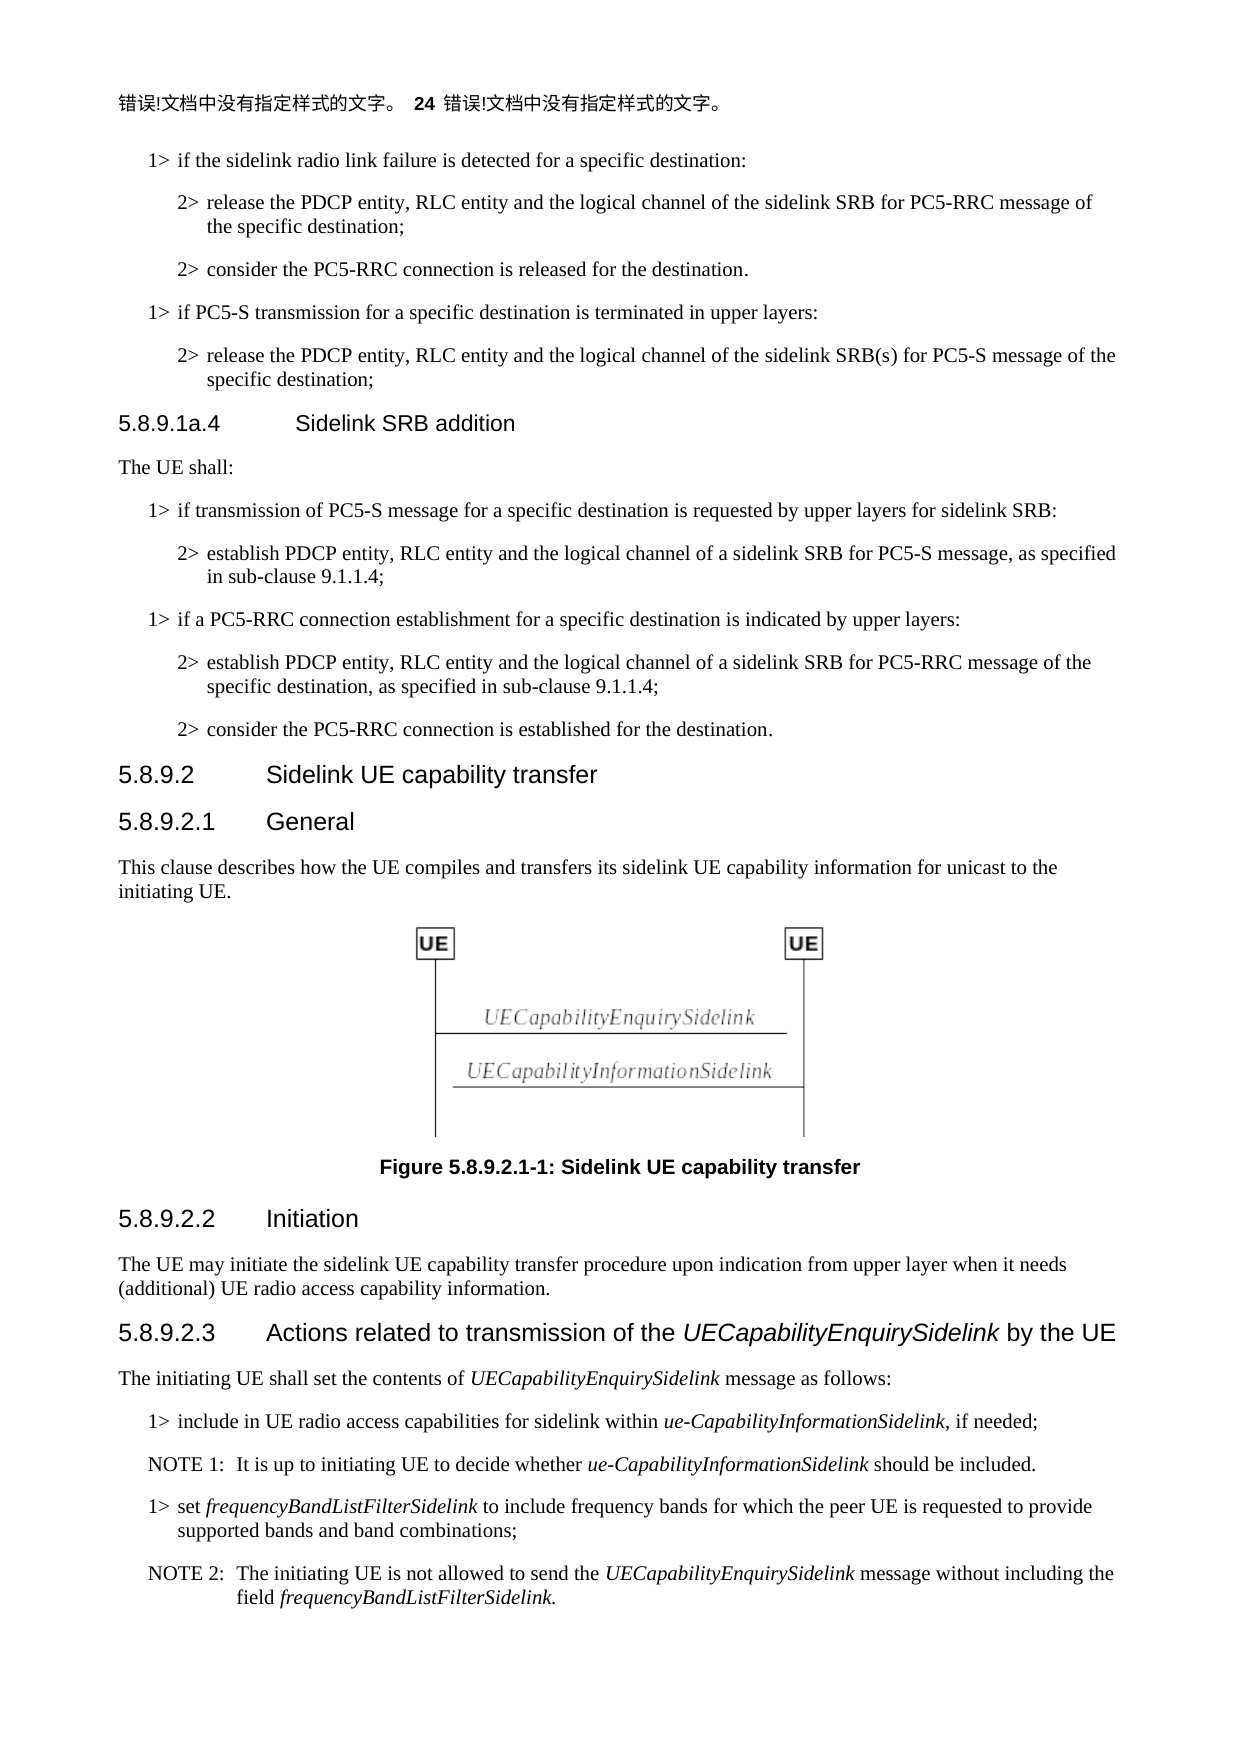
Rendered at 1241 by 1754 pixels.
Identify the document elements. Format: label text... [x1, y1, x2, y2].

text NOTE 2: The initiating UE is not allowed to send the UECapabilityEnquirySidelink message without including the field frequencyBandListFilterSidelink. [148, 1561, 1122, 1609]
subtitle 5.8.9.1a.4 Sidelink SRB addition [118, 410, 1122, 436]
text 1> if the sidelink radio link failure is detected for a specific destination: [148, 147, 1122, 172]
text 2> release the PDCP entity, RLC entity and the logical channel of the sidelink SRB(s) for PC5-S message of the specific destination; [177, 343, 1122, 391]
text 2> consider the PC5-RRC connection is established for the destination. [177, 717, 1122, 741]
text 1> set frequencyBandListFilterSidelink to include frequency bands for which the peer UE is requested to provide supported bands and band combinations; [148, 1494, 1122, 1542]
text The initiating UE shall set the contents of UECapabilityEnquirySidelink message as follows: [118, 1366, 1122, 1390]
text Figure 5.8.9.2.1-1: Sidelink UE capability transfer [118, 1155, 1122, 1179]
subtitle 5.8.9.2.3 Actions related to transmission of the UECapabilityEnquirySidelink by the UE [118, 1318, 1122, 1347]
text 2> establish PDCP entity, RLC entity and the logical channel of a sidelink SRB for PC5-S message, as specified in sub-clause 9.1.1.4; [177, 540, 1122, 588]
subtitle 5.8.9.2.1 General [118, 807, 1122, 836]
text 2> release the PDCP entity, RLC entity and the logical channel of the sidelink SRB for PC5-RRC message of the specific destination; [177, 190, 1122, 238]
subtitle 5.8.9.2.2 Initiation [118, 1204, 1122, 1233]
text This clause describes how the UE compiles and transfers its sidelink UE capability information for unicast to the initiating UE. [118, 855, 1122, 903]
text 1> if a PC5-RRC connection establishment for a specific destination is indicated by upper layers: [148, 607, 1122, 631]
text 1> if PC5-S transmission for a specific destination is terminated in upper layers: [148, 300, 1122, 324]
text 1> if transmission of PC5-S message for a specific destination is requested by upper layers for sidelink SRB: [148, 498, 1122, 522]
text 1> include in UE radio access capabilities for sidelink within ue-CapabilityInformationSidelink, if needed; [148, 1409, 1122, 1433]
text 2> establish PDCP entity, RLC entity and the logical channel of a sidelink SRB for PC5-RRC message of the specific destination, as specified in sub-clause 9.1.1.4; [177, 650, 1122, 698]
text 2> consider the PC5-RRC connection is released for the destination. [177, 257, 1122, 281]
text NOTE 1: It is up to initiating UE to decide whether ue-CapabilityInformationSidelink should be included. [148, 1451, 1122, 1476]
subtitle 5.8.9.2 Sidelink UE capability transfer [118, 760, 1122, 788]
text The UE may initiate the sidelink UE capability transfer procedure upon indication from upper layer when it needs (additional) UE radio access capability information. [118, 1251, 1122, 1299]
text The UE shall: [118, 455, 1122, 479]
